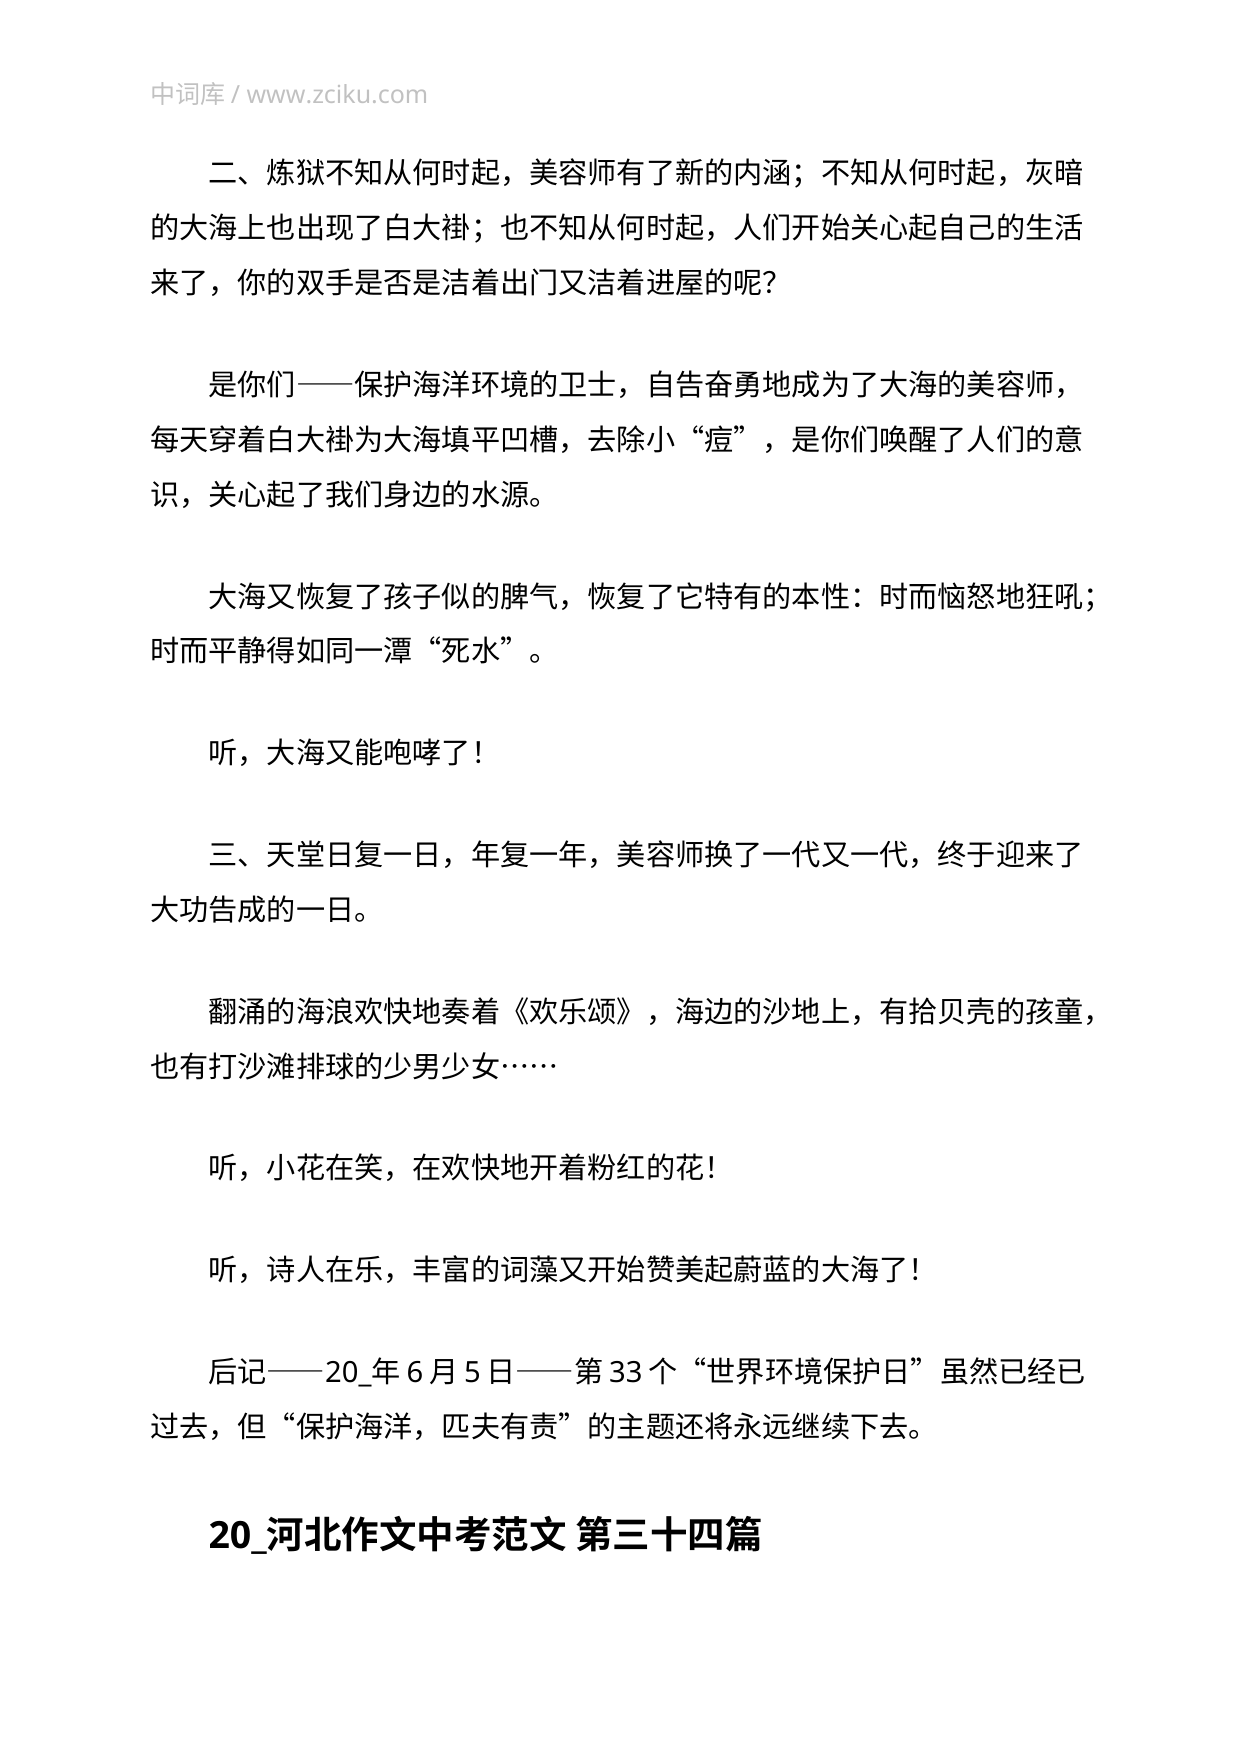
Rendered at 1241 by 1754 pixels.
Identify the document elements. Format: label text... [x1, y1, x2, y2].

text 听，诗人在乐，丰富的词藻又开始赞美起蔚蓝的大海了！ [150, 1247, 1090, 1289]
text 后记——20_年6月5日——第33个“世界环境保护日”虽然已经已过去，但“保护海洋，匹夫有责”的主题还将永远继续下去。 [150, 1348, 1090, 1446]
text 翻涌的海浪欢快地奏着《欢乐颂》，海边的沙地上，有拾贝壳的孩童，也有打沙滩排球的少男少女…… [150, 988, 1090, 1085]
text 是你们——保护海洋环境的卫士，自告奋勇地成为了大海的美容师，每天穿着白大褂为大海填平凹槽，去除小“痘”，是你们唤醒了人们的意识，关心起了我们身边的水源。 [150, 362, 1090, 514]
text 二、炼狱不知从何时起，美容师有了新的内涵；不知从何时起，灰暗的大海上也出现了白大褂；也不知从何时起，人们开始关心起自己的生活来了，你的双手是否是洁着出门又洁着进屋的呢？ [150, 150, 1090, 302]
text 20_河北作文中考范文 第三十四篇 [150, 1505, 1090, 1560]
text 三、天堂日复一日，年复一年，美容师换了一代又一代，终于迎来了大功告成的一日。 [150, 832, 1090, 929]
text 大海又恢复了孩子似的脾气，恢复了它特有的本性：时而恼怒地狂吼；时而平静得如同一潭“死水”。 [150, 573, 1090, 670]
text 听，大海又能咆哮了！ [150, 730, 1090, 772]
text 听，小花在笑，在欢快地开着粉红的花！ [150, 1145, 1090, 1187]
